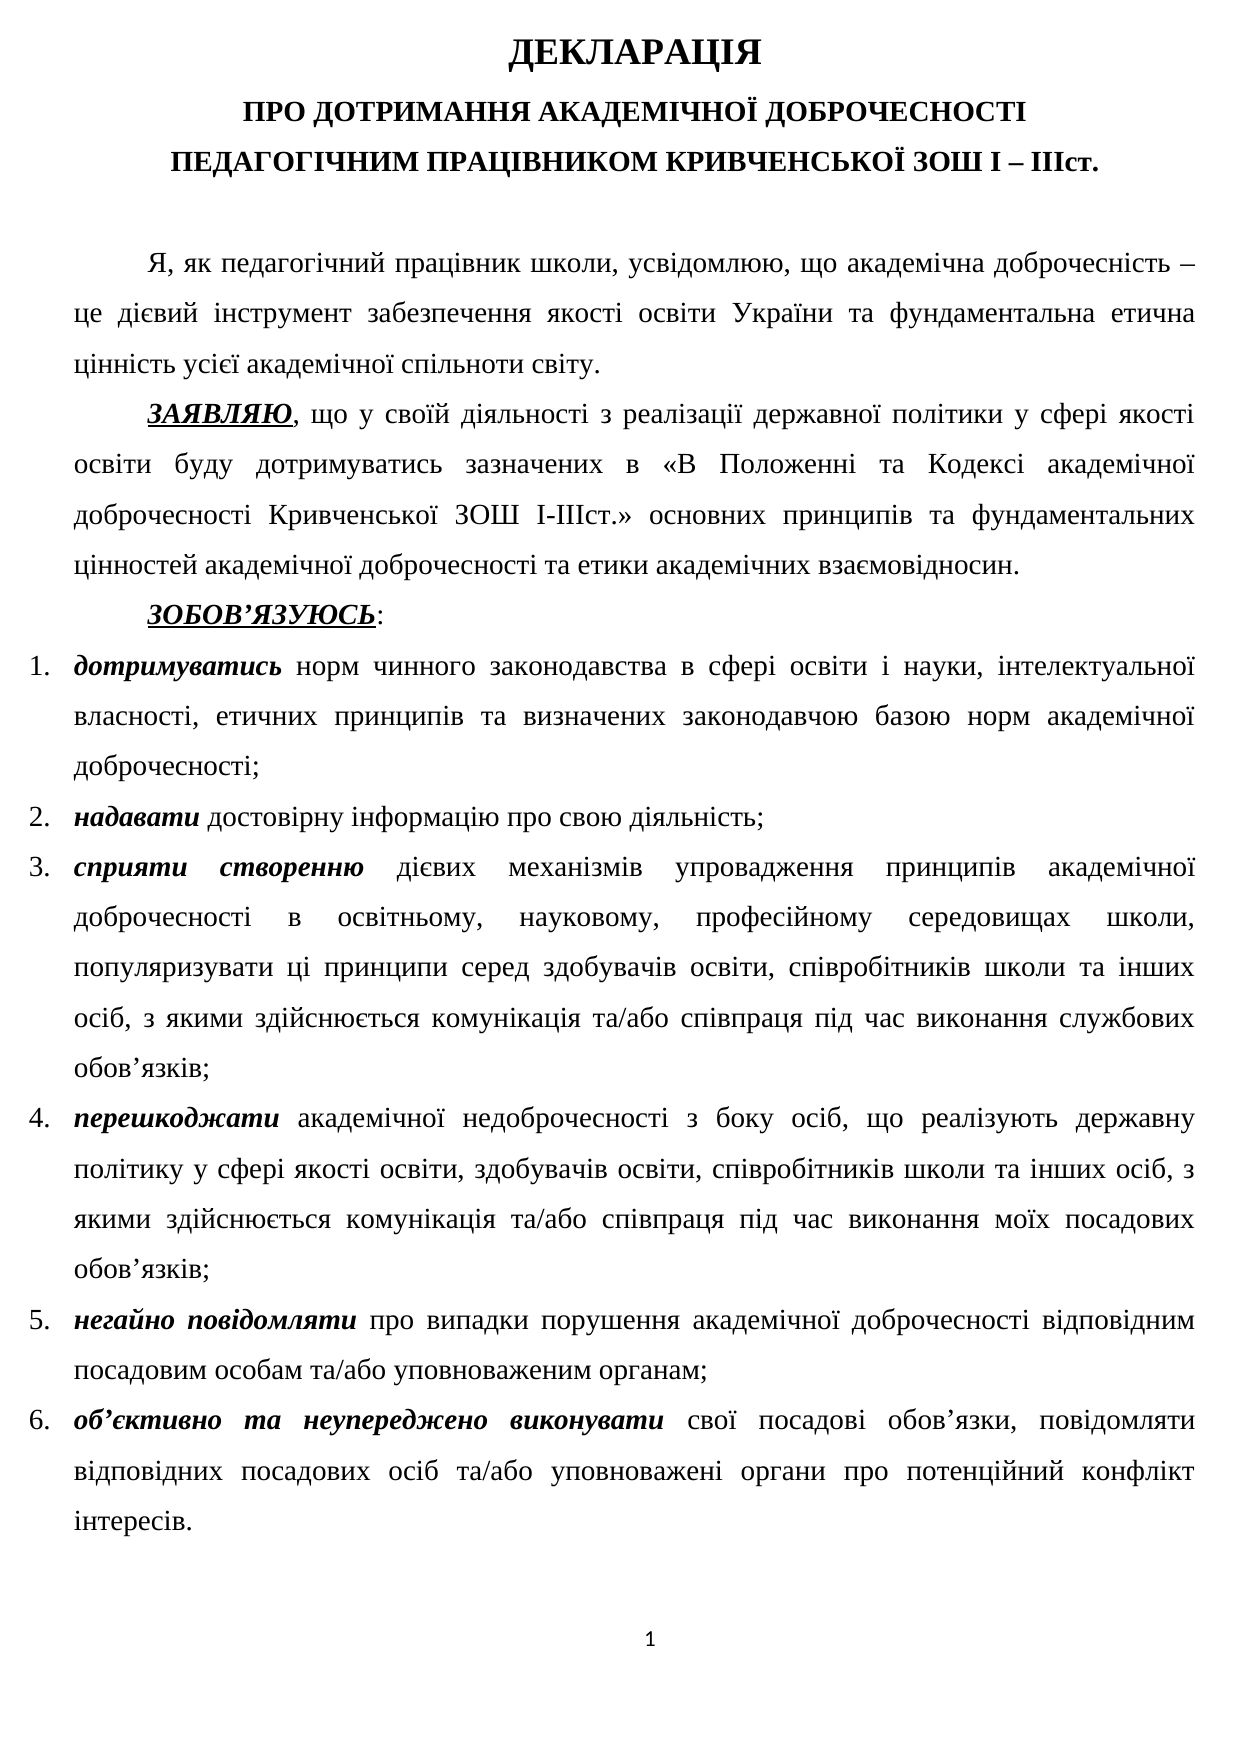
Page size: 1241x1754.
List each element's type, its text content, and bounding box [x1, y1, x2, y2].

list сприяти створенню дієвих механізмів упровадження принципів академічної доброчесності в освітньому, науковому, професійному середовищах школи, популяризувати ці принципи серед здобувачів освіти, співробітників школи та інших осіб, з якими здійснюється комунікація та/або співпраця під час виконання службових обов’язків; [28, 849, 1196, 1084]
text Я, як педагогічний працівник школи, усвідомлюю, що академічна доброчесність – це дієвий інструмент забезпечення якості освіти України та фундаментальна етична цінність усієї академічної спільноти світу. [74, 245, 1196, 379]
text ЗОБОВ’ЯЗУЮСЬ: [74, 597, 1196, 631]
list перешкоджати академічної недоброчесності з боку осіб, що реалізують державну політику у сфері якості освіти, здобувачів освіти, співробітників школи та інших осіб, з якими здійснюється комунікація та/або співпраця під час виконання моїх посадових обов’язків; [28, 1101, 1196, 1285]
list об’єктивно та неупереджено виконувати свої посадові обов’язки, повідомляти відповідних посадових осіб та/або уповноважені органи про потенційний конфлікт інтересів. [28, 1402, 1196, 1537]
text ДЕКЛАРАЦІЯ [74, 29, 1196, 73]
text ЗАЯВЛЯЮ, що у своїй діяльності з реалізації державної політики у сфері якості освіти буду дотримуватись зазначених в «В Положенні та Кодексі академічної доброчесності Кривченської ЗОШ І-ІІІст.» основних принципів та фундаментальних цінностей академічної доброчесності та етики академічних взаємовідносин. [74, 396, 1196, 581]
list дотримуватись норм чинного законодавства в сфері освіти і науки, інтелектуальної власності, етичних принципів та визначених законодавчою базою норм академічної доброчесності; [28, 648, 1196, 782]
list надавати достовірну інформацію про свою діяльність; [28, 799, 1196, 832]
text ПРО ДОТРИМАННЯ АКАДЕМІЧНОЇ ДОБРОЧЕСНОСТІ [74, 94, 1196, 128]
text ПЕДАГОГІЧНИМ ПРАЦІВНИКОМ КРИВЧЕНСЬКОЇ ЗОШ І – ІІІст. [74, 144, 1196, 178]
list негайно повідомляти про випадки порушення академічної доброчесності відповідним посадовим особам та/або уповноваженим органам; [28, 1302, 1196, 1386]
